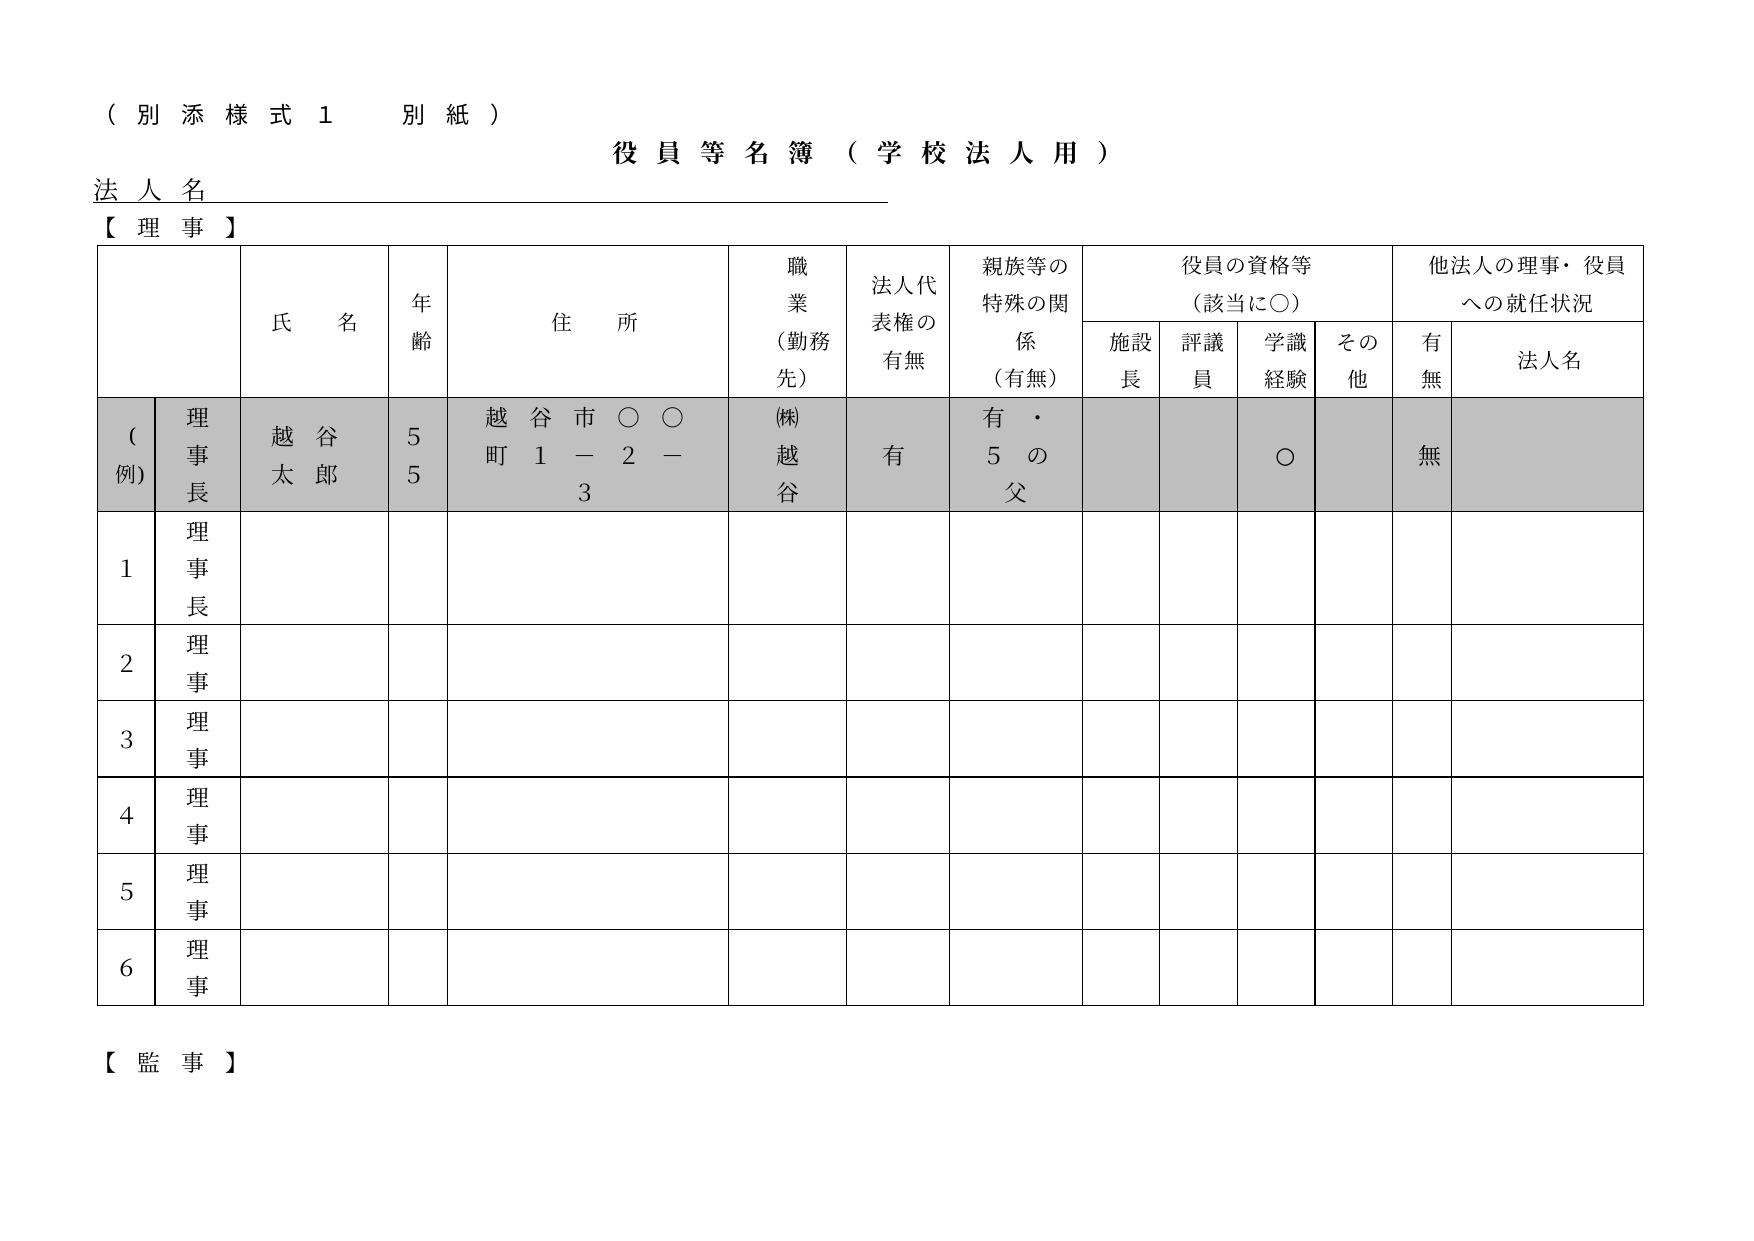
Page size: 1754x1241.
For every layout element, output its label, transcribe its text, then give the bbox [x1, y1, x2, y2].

table_cell [950, 778, 1082, 852]
table_cell [1452, 398, 1643, 511]
text （別添様式１ 別紙） [93, 95, 1661, 133]
table_cell [1393, 701, 1451, 776]
table_cell [389, 701, 447, 776]
table_cell [729, 778, 846, 852]
table_cell [241, 625, 388, 700]
table_cell 理事長 [156, 398, 240, 511]
table_cell [950, 701, 1082, 776]
table_cell [1316, 512, 1392, 624]
table_cell [1393, 625, 1451, 700]
table_cell [847, 625, 949, 700]
table_cell [1238, 625, 1314, 700]
table_cell [241, 512, 388, 624]
table_cell ○ [1238, 398, 1314, 511]
table_header 年齢 [389, 246, 447, 397]
table_cell ㈱越谷 [729, 398, 846, 511]
table_cell [1083, 930, 1159, 1004]
table_cell 越谷 太郎 [241, 398, 388, 511]
table_cell その他 [1316, 322, 1392, 397]
table_cell [389, 512, 447, 624]
table_cell [1160, 512, 1237, 624]
table_cell [1238, 778, 1314, 852]
table_cell [389, 930, 447, 1004]
table_cell [1316, 854, 1392, 928]
table_cell 越谷市○○町１－２－３ [448, 398, 728, 511]
table_cell [1083, 778, 1159, 852]
table_cell [1083, 854, 1159, 928]
table_cell [1160, 398, 1237, 511]
table_cell [1316, 778, 1392, 852]
table_cell [448, 701, 728, 776]
table_cell [1316, 625, 1392, 700]
table_cell ３ [98, 701, 154, 776]
table_cell [1316, 398, 1392, 511]
table_cell [241, 778, 388, 852]
table_cell [729, 701, 846, 776]
table_cell [1160, 701, 1237, 776]
table_cell 有・５の父 [950, 398, 1082, 511]
table_cell 有 [847, 398, 949, 511]
table_cell [241, 701, 388, 776]
table_cell [1452, 778, 1643, 852]
table_cell [1238, 854, 1314, 928]
text 【監事】 [93, 1043, 1661, 1081]
table_cell [1238, 930, 1314, 1004]
table_cell [1083, 512, 1159, 624]
table_cell [950, 854, 1082, 928]
table_header 法人代表権の有無 [847, 246, 949, 397]
table_cell 有無 [1393, 322, 1451, 397]
table_cell 法人名 [1452, 322, 1643, 397]
table_cell [729, 930, 846, 1004]
table_cell [847, 854, 949, 928]
table_cell [1393, 778, 1451, 852]
table_cell [1238, 701, 1314, 776]
table_header 職 業 （勤務先） [729, 246, 846, 397]
table_cell 学識 経験 [1238, 322, 1314, 397]
table_cell 評議員 [1160, 322, 1237, 397]
table_header 親族等の特殊の関係 （有無） [950, 246, 1082, 397]
table_header 他法人の理事･役員 への就任状況 [1393, 246, 1643, 321]
table_cell 無 [1393, 398, 1451, 511]
table_cell ５５ [389, 398, 447, 511]
table_header 氏 名 [241, 246, 388, 397]
table_cell 理事 [156, 625, 240, 700]
table_cell 理事 [156, 778, 240, 852]
table_cell [950, 625, 1082, 700]
table_cell [448, 512, 728, 624]
table_cell [1316, 701, 1392, 776]
table_cell [1160, 778, 1237, 852]
table_cell [1393, 854, 1451, 928]
table_cell 理事長 [156, 512, 240, 624]
table_cell [1160, 854, 1237, 928]
table_cell 理事 [156, 930, 240, 1004]
table_cell [1393, 512, 1451, 624]
table_cell [1452, 512, 1643, 624]
table_cell [1160, 625, 1237, 700]
table_cell [847, 512, 949, 624]
table_cell 理事 [156, 854, 240, 928]
table_cell １ [98, 512, 154, 624]
table_cell [448, 778, 728, 852]
table_cell [389, 854, 447, 928]
table_cell [1160, 930, 1237, 1004]
table_cell [448, 930, 728, 1004]
table_cell [1452, 930, 1643, 1004]
table_cell [241, 930, 388, 1004]
table_cell [847, 930, 949, 1004]
table_cell [1452, 701, 1643, 776]
table_cell [241, 854, 388, 928]
table_cell ５ [98, 854, 154, 928]
table_cell [729, 625, 846, 700]
table_cell ４ [98, 778, 154, 852]
table_cell [950, 930, 1082, 1004]
text 法人名 [93, 170, 1661, 208]
table_cell [847, 778, 949, 852]
table_cell [729, 512, 846, 624]
table_header 役員の資格等 （該当に○） [1083, 246, 1392, 321]
table_cell [950, 512, 1082, 624]
table_cell 施設長 [1083, 322, 1159, 397]
table_cell [1393, 930, 1451, 1004]
table_header 住 所 [448, 246, 728, 397]
table_cell ６ [98, 930, 154, 1004]
table_cell (例) [98, 398, 154, 511]
table_cell [729, 854, 846, 928]
table_cell [1238, 512, 1314, 624]
table_cell [1452, 625, 1643, 700]
text 役員等名簿（学校法人用） [93, 133, 1661, 170]
table_cell 理事 [156, 701, 240, 776]
table_cell [1083, 625, 1159, 700]
table_cell ２ [98, 625, 154, 700]
table_cell [1083, 398, 1159, 511]
table_cell [448, 854, 728, 928]
table_cell [389, 778, 447, 852]
table_cell [847, 701, 949, 776]
table_cell [1316, 930, 1392, 1004]
table_cell [1452, 854, 1643, 928]
table_header [98, 246, 240, 397]
table_cell [389, 625, 447, 700]
text 【理事】 [93, 208, 1661, 245]
table_cell [1083, 701, 1159, 776]
table_cell [448, 625, 728, 700]
